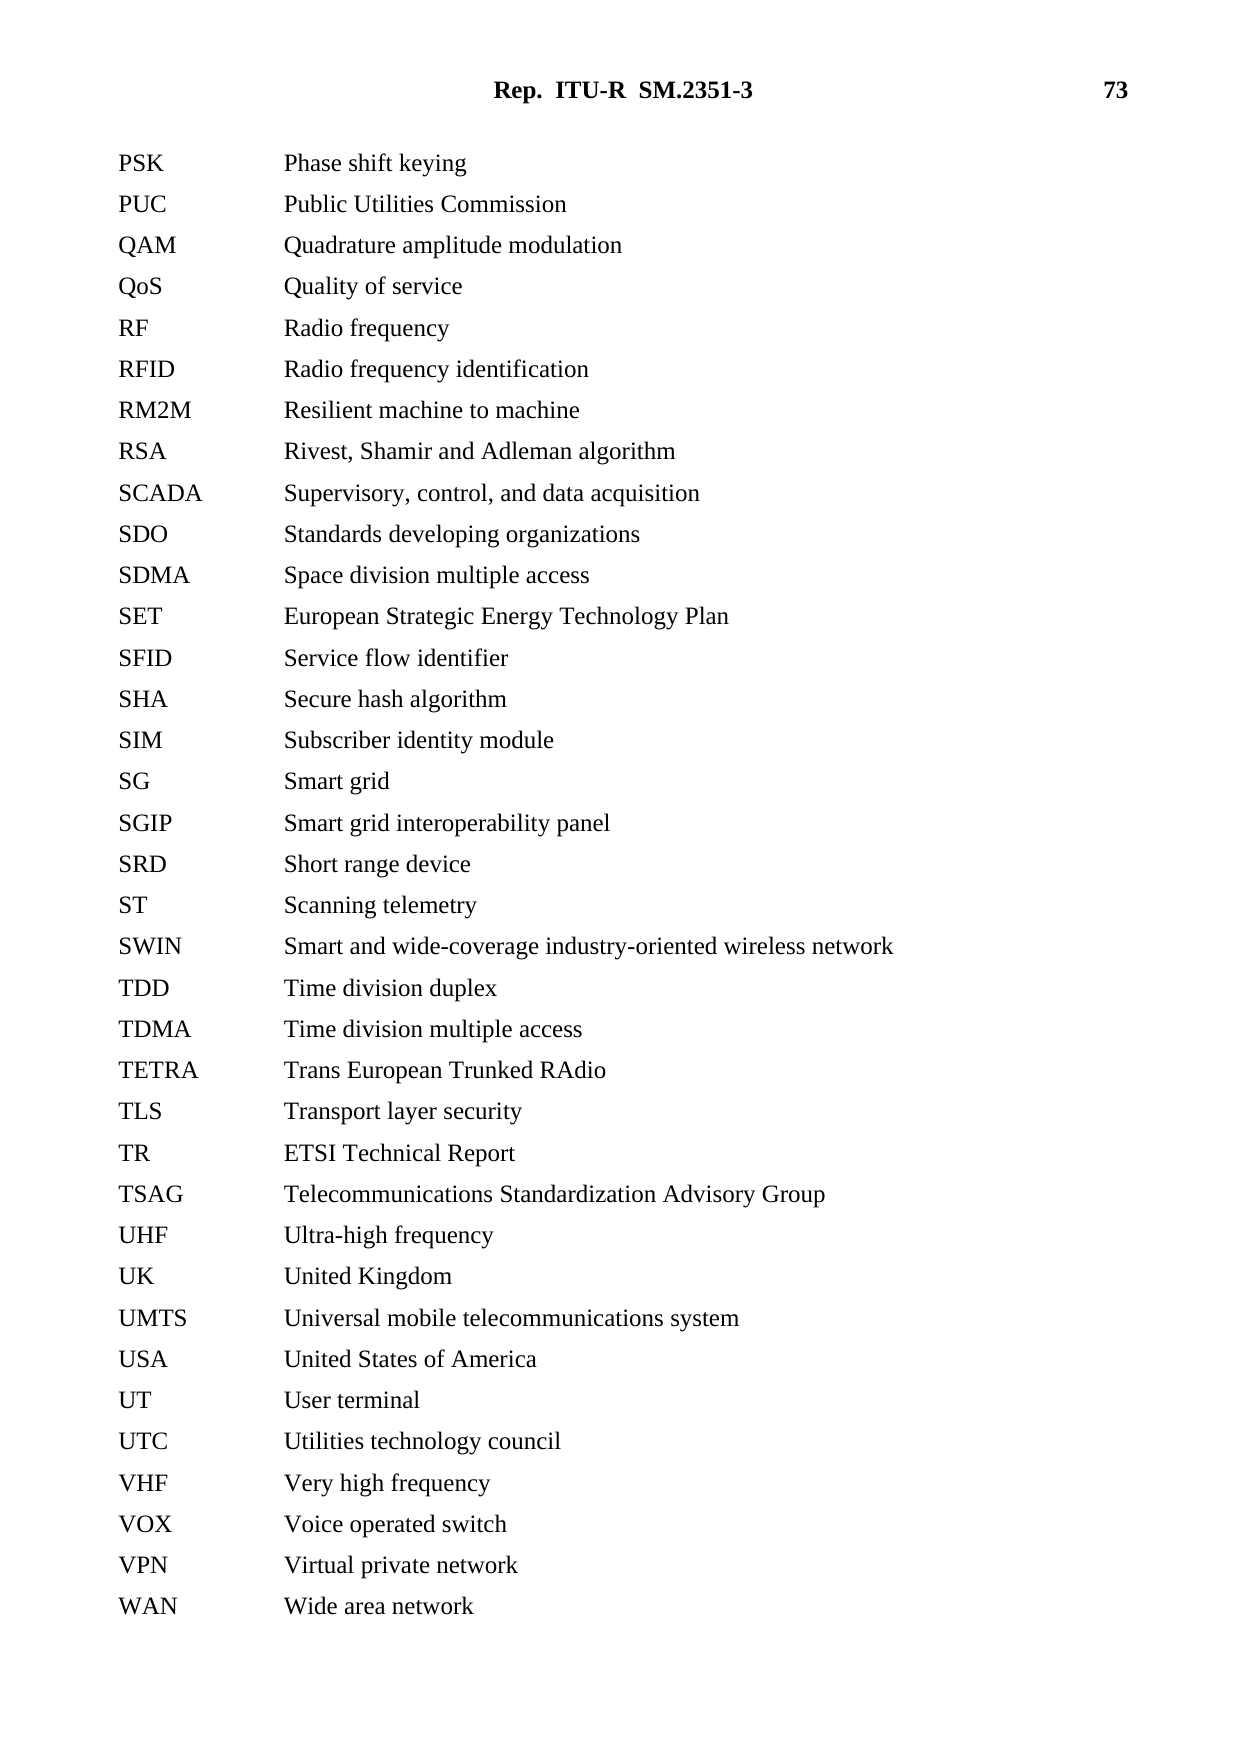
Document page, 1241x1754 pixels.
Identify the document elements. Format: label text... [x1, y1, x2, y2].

text PUC Public Utilities Commission [118, 189, 1122, 218]
text TDD Time division duplex [118, 973, 1122, 1001]
text PSK Phase shift keying [118, 148, 1122, 176]
text USA United States of America [118, 1344, 1122, 1373]
text SDMA Space division multiple access [118, 560, 1122, 589]
text UT User terminal [118, 1385, 1122, 1414]
text TR ETSI Technical Report [118, 1138, 1122, 1166]
text RFID Radio frequency identification [118, 354, 1122, 383]
text TDMA Time division multiple access [118, 1014, 1122, 1043]
text SWIN Smart and wide-coverage industry-oriented wireless network [118, 931, 1122, 960]
text SCADA Supervisory, control, and data acquisition [118, 478, 1122, 506]
text QoS Quality of service [118, 271, 1122, 300]
text UHF Ultra-high frequency [118, 1220, 1122, 1249]
text SDO Standards developing organizations [118, 519, 1122, 548]
text UK United Kingdom [118, 1261, 1122, 1290]
text RM2M Resilient machine to machine [118, 395, 1122, 424]
text SHA Secure hash algorithm [118, 684, 1122, 713]
text UMTS Universal mobile telecommunications system [118, 1303, 1122, 1331]
text SFID Service flow identifier [118, 643, 1122, 671]
text TETRA Trans European Trunked RAdio [118, 1055, 1122, 1084]
text SG Smart grid [118, 766, 1122, 795]
text RSA Rivest, Shamir and Adleman algorithm [118, 436, 1122, 465]
text VHF Very high frequency [118, 1468, 1122, 1496]
text RF Radio frequency [118, 313, 1122, 341]
text SRD Short range device [118, 849, 1122, 878]
text VPN Virtual private network [118, 1550, 1122, 1579]
text VOX Voice operated switch [118, 1509, 1122, 1538]
text UTC Utilities technology council [118, 1426, 1122, 1455]
text WAN Wide area network [118, 1591, 1122, 1620]
text QAM Quadrature amplitude modulation [118, 230, 1122, 259]
text TLS Transport layer security [118, 1096, 1122, 1125]
text SIM Subscriber identity module [118, 725, 1122, 754]
text SET European Strategic Energy Technology Plan [118, 601, 1122, 630]
text TSAG Telecommunications Standardization Advisory Group [118, 1179, 1122, 1208]
text ST Scanning telemetry [118, 890, 1122, 919]
text SGIP Smart grid interoperability panel [118, 808, 1122, 836]
